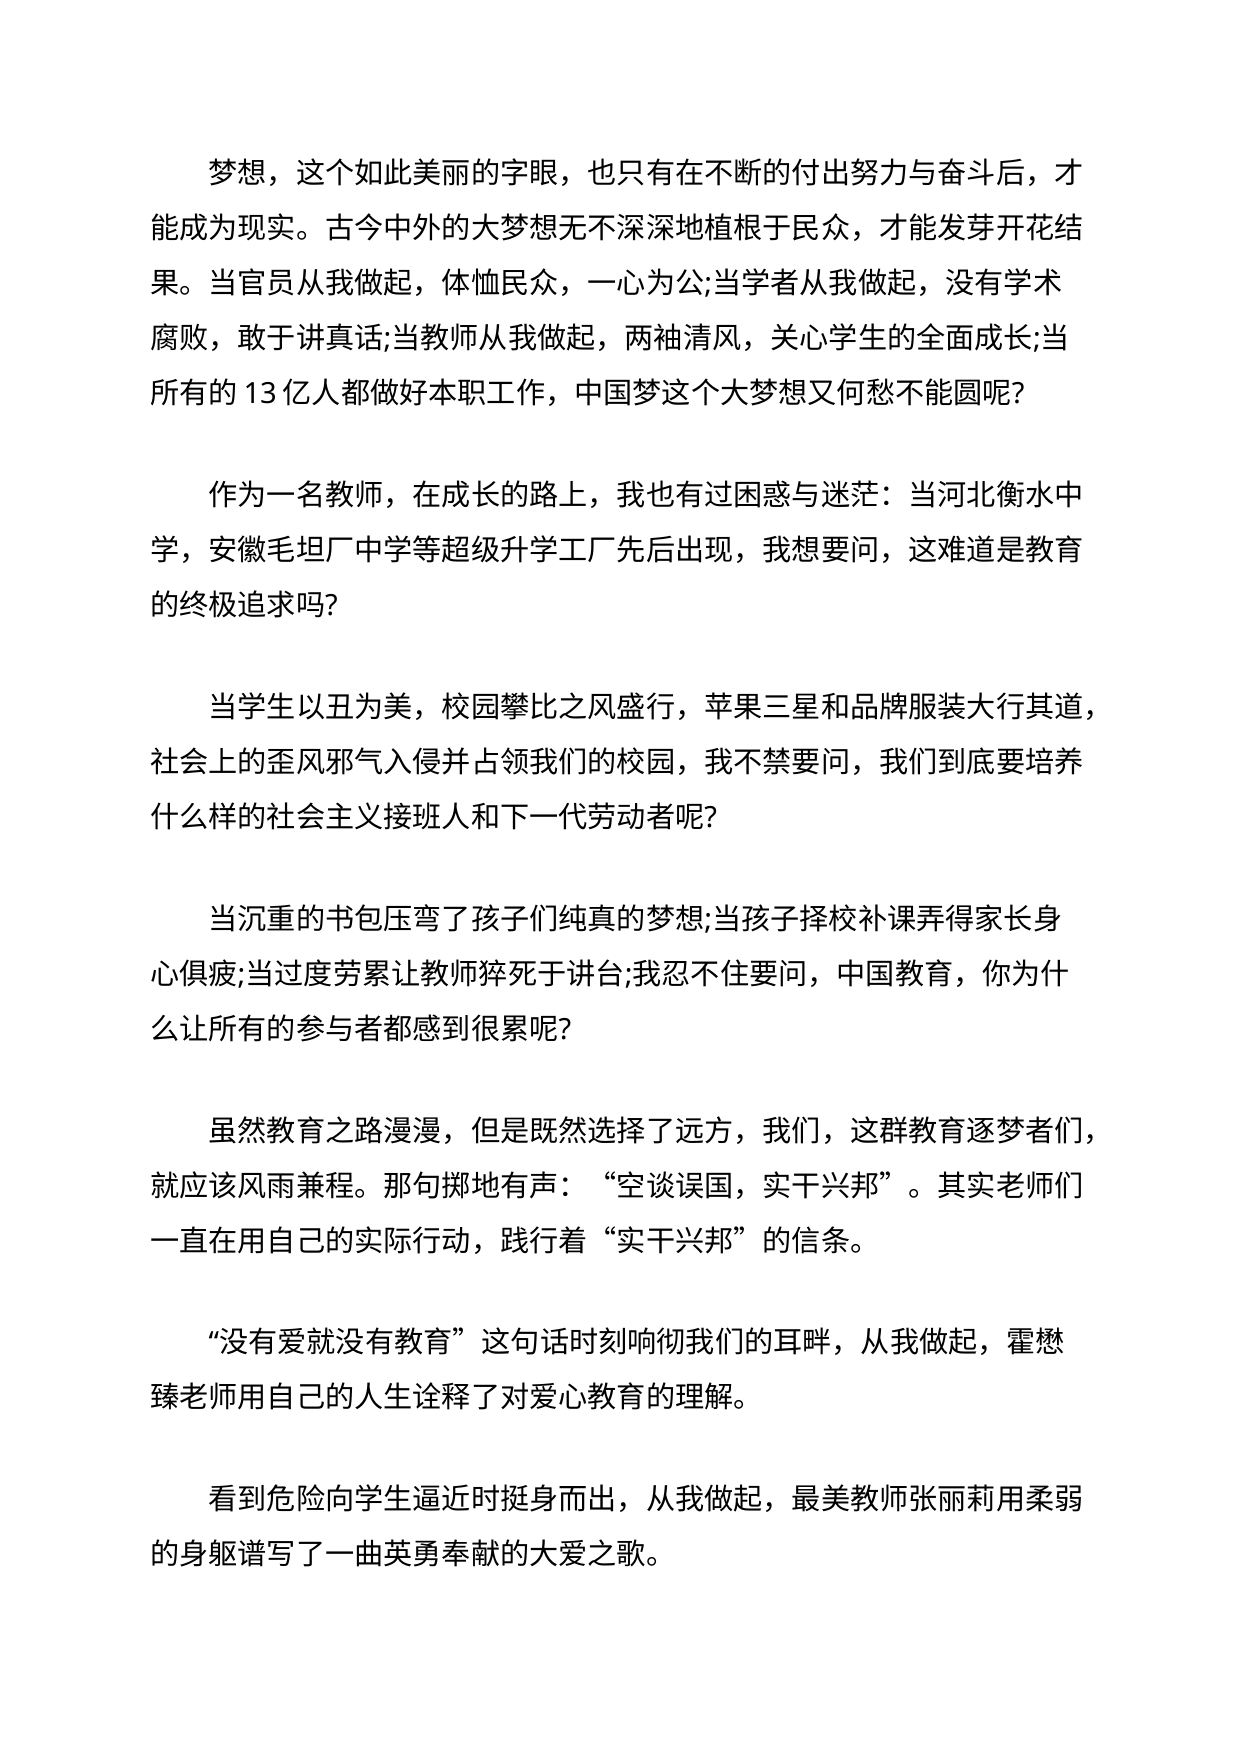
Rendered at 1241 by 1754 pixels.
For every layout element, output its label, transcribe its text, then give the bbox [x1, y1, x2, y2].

text 看到危险向学生逼近时挺身而出，从我做起，最美教师张丽莉用柔弱的身躯谱写了一曲英勇奉献的大爱之歌。 [150, 1476, 1090, 1573]
text 当沉重的书包压弯了孩子们纯真的梦想;当孩子择校补课弄得家长身心俱疲;当过度劳累让教师猝死于讲台;我忍不住要问，中国教育，你为什么让所有的参与者都感到很累呢? [150, 895, 1090, 1048]
text “没有爱就没有教育”这句话时刻响彻我们的耳畔，从我做起，霍懋臻老师用自己的人生诠释了对爱心教育的理解。 [150, 1319, 1090, 1416]
text 虽然教育之路漫漫，但是既然选择了远方，我们，这群教育逐梦者们，就应该风雨兼程。那句掷地有声：“空谈误国，实干兴邦”。其实老师们一直在用自己的实际行动，践行着“实干兴邦”的信条。 [150, 1107, 1090, 1259]
text 作为一名教师，在成长的路上，我也有过困惑与迷茫：当河北衡水中学，安徽毛坦厂中学等超级升学工厂先后出现，我想要问，这难道是教育的终极追求吗? [150, 472, 1090, 624]
text 梦想，这个如此美丽的字眼，也只有在不断的付出努力与奋斗后，才能成为现实。古今中外的大梦想无不深深地植根于民众，才能发芽开花结果。当官员从我做起，体恤民众，一心为公;当学者从我做起，没有学术腐败，敢于讲真话;当教师从我做起，两袖清风，关心学生的全面成长;当所有的13亿人都做好本职工作，中国梦这个大梦想又何愁不能圆呢? [150, 150, 1090, 412]
text 当学生以丑为美，校园攀比之风盛行，苹果三星和品牌服装大行其道，社会上的歪风邪气入侵并占领我们的校园，我不禁要问，我们到底要培养什么样的社会主义接班人和下一代劳动者呢? [150, 683, 1090, 836]
